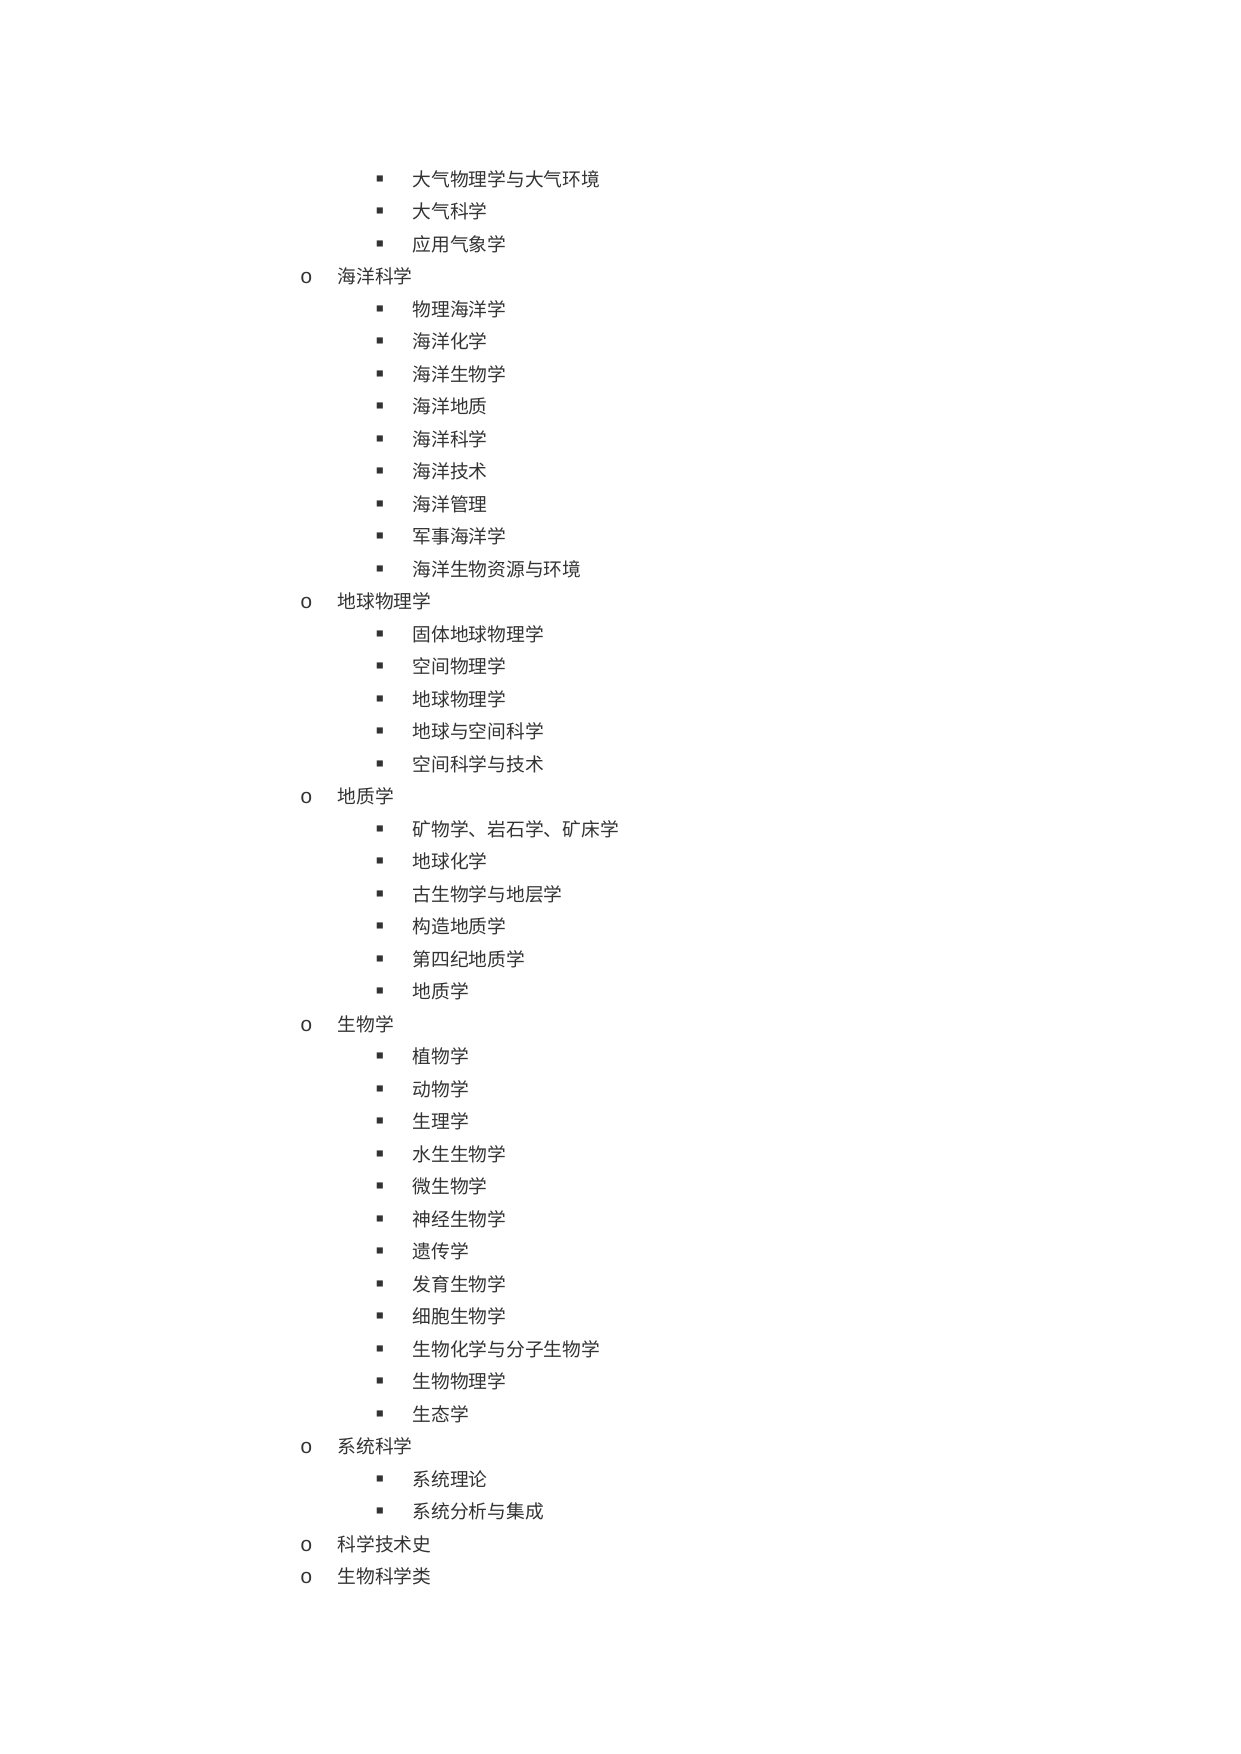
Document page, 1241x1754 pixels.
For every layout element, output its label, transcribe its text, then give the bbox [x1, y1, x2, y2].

list 海洋技术 [375, 454, 1053, 487]
list 海洋地质 [375, 389, 1053, 422]
list 海洋生物学 [375, 357, 1053, 389]
list 军事海洋学 [375, 519, 1053, 552]
list 地质学 [300, 779, 1053, 812]
list 生态学 [375, 1397, 1053, 1429]
list 植物学 [375, 1039, 1053, 1072]
list 应用气象学 [375, 227, 1053, 259]
list 地球与空间科学 [375, 714, 1053, 747]
list 固体地球物理学 [375, 617, 1053, 649]
list 地球物理学 [300, 584, 1053, 617]
list 生物学 [300, 1007, 1053, 1039]
list 大气科学 [375, 194, 1053, 227]
list 生物科学类 [300, 1559, 1053, 1592]
list 神经生物学 [375, 1202, 1053, 1234]
list 空间物理学 [375, 649, 1053, 682]
list 地质学 [375, 974, 1053, 1007]
list 系统科学 [300, 1429, 1053, 1462]
list 生理学 [375, 1104, 1053, 1137]
list 第四纪地质学 [375, 942, 1053, 974]
list 遗传学 [375, 1234, 1053, 1267]
list 生物物理学 [375, 1364, 1053, 1397]
list 空间科学与技术 [375, 747, 1053, 779]
list 生物化学与分子生物学 [375, 1332, 1053, 1364]
list 物理海洋学 [375, 292, 1053, 324]
list 微生物学 [375, 1169, 1053, 1202]
list 系统理论 [375, 1462, 1053, 1494]
list 矿物学、岩石学、矿床学 [375, 812, 1053, 844]
list 发育生物学 [375, 1267, 1053, 1299]
list 动物学 [375, 1072, 1053, 1104]
list 海洋科学 [375, 422, 1053, 454]
list 古生物学与地层学 [375, 877, 1053, 909]
list 水生生物学 [375, 1137, 1053, 1169]
list 细胞生物学 [375, 1299, 1053, 1332]
list 构造地质学 [375, 909, 1053, 942]
list 海洋生物资源与环境 [375, 552, 1053, 584]
list 海洋科学 [300, 259, 1053, 292]
list 海洋化学 [375, 324, 1053, 357]
list 科学技术史 [300, 1527, 1053, 1559]
list 地球物理学 [375, 682, 1053, 714]
list 海洋管理 [375, 487, 1053, 519]
list 大气物理学与大气环境 [375, 162, 1053, 194]
list 地球化学 [375, 844, 1053, 877]
list 系统分析与集成 [375, 1494, 1053, 1527]
